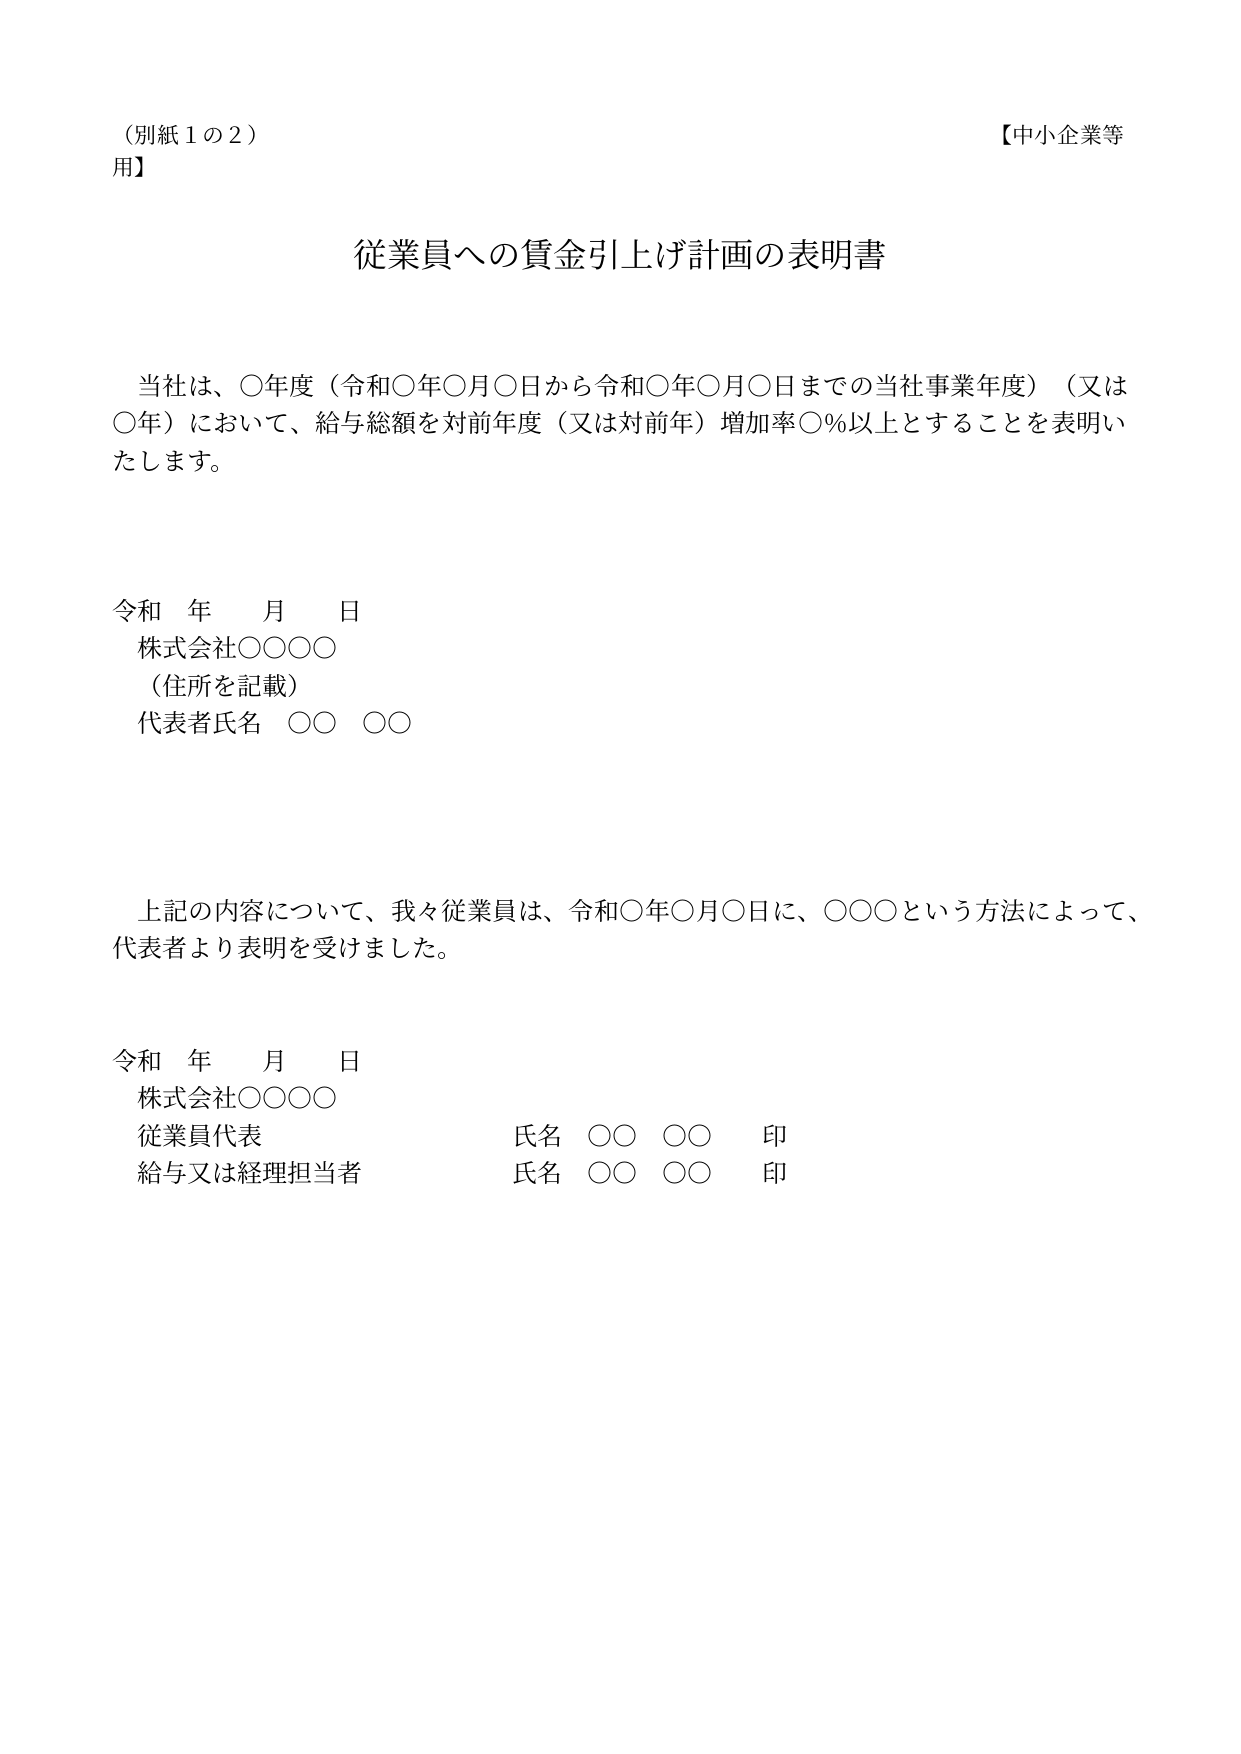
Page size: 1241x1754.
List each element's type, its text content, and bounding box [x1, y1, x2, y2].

text 当社は、○年度（令和○年○月○日から令和○年○月○日までの当社事業年度）（又は○年）において、給与総額を対前年度（又は対前年）増加率○％以上とすることを表明いたします。 [112, 366, 1128, 478]
text 従業員代表 氏名 ○○ ○○ 印 [112, 1116, 1128, 1153]
text 株式会社○○○○ [112, 628, 1128, 666]
text （住所を記載） [112, 666, 1128, 703]
text 従業員への賃金引上げ計画の表明書 [112, 216, 1128, 291]
text 代表者氏名 ○○ ○○ [112, 703, 1128, 741]
text 給与又は経理担当者 氏名 ○○ ○○ 印 [112, 1153, 1128, 1191]
text 上記の内容について、我々従業員は、令和○年○月○日に、○○○という方法によって、代表者より表明を受けました。 [112, 891, 1128, 966]
text 令和 年 月 日 [112, 1041, 1128, 1078]
text 令和 年 月 日 [112, 591, 1128, 628]
text 株式会社○○○○ [112, 1078, 1128, 1116]
